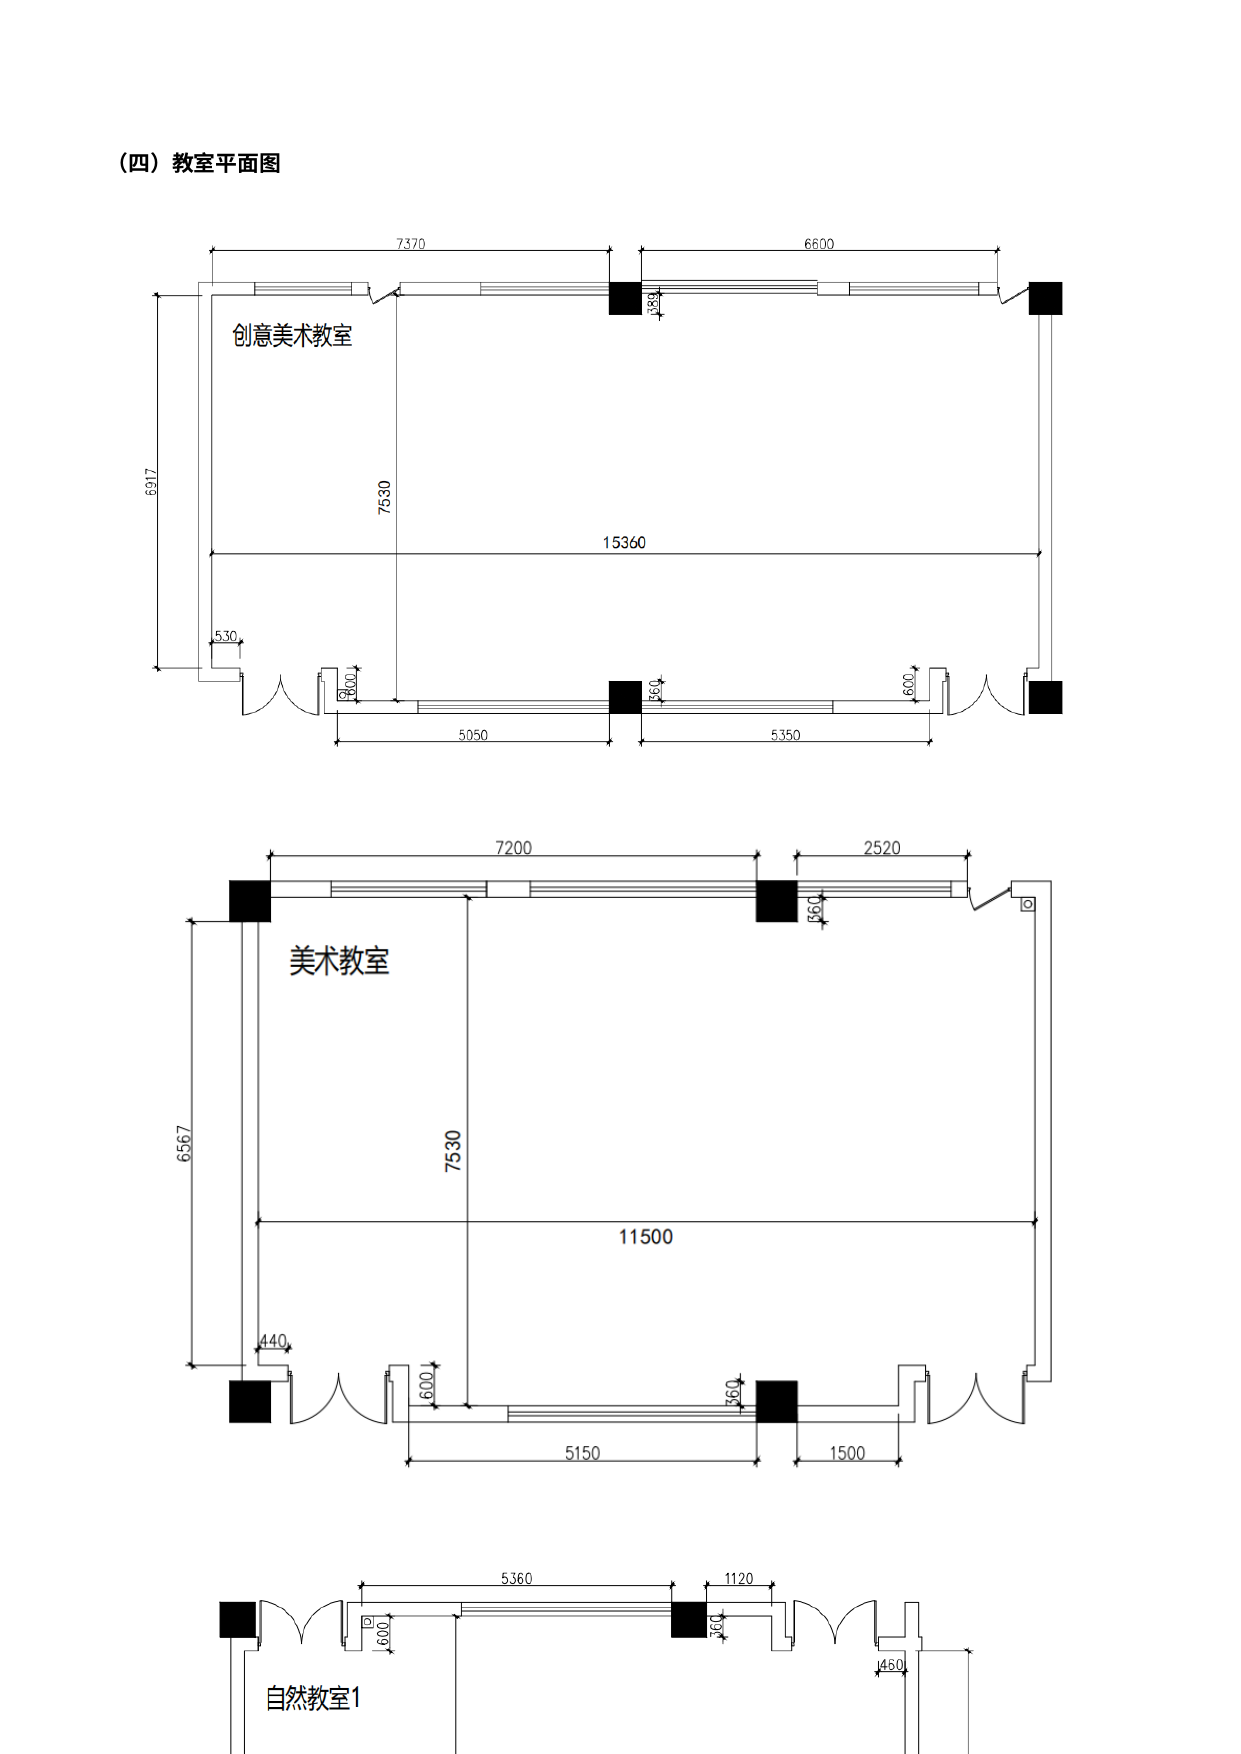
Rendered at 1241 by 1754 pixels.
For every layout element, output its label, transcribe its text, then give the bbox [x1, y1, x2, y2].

picture [93, 786, 1127, 1754]
picture [97, 194, 1113, 777]
text （四）教室平面图 [106, 146, 1134, 178]
